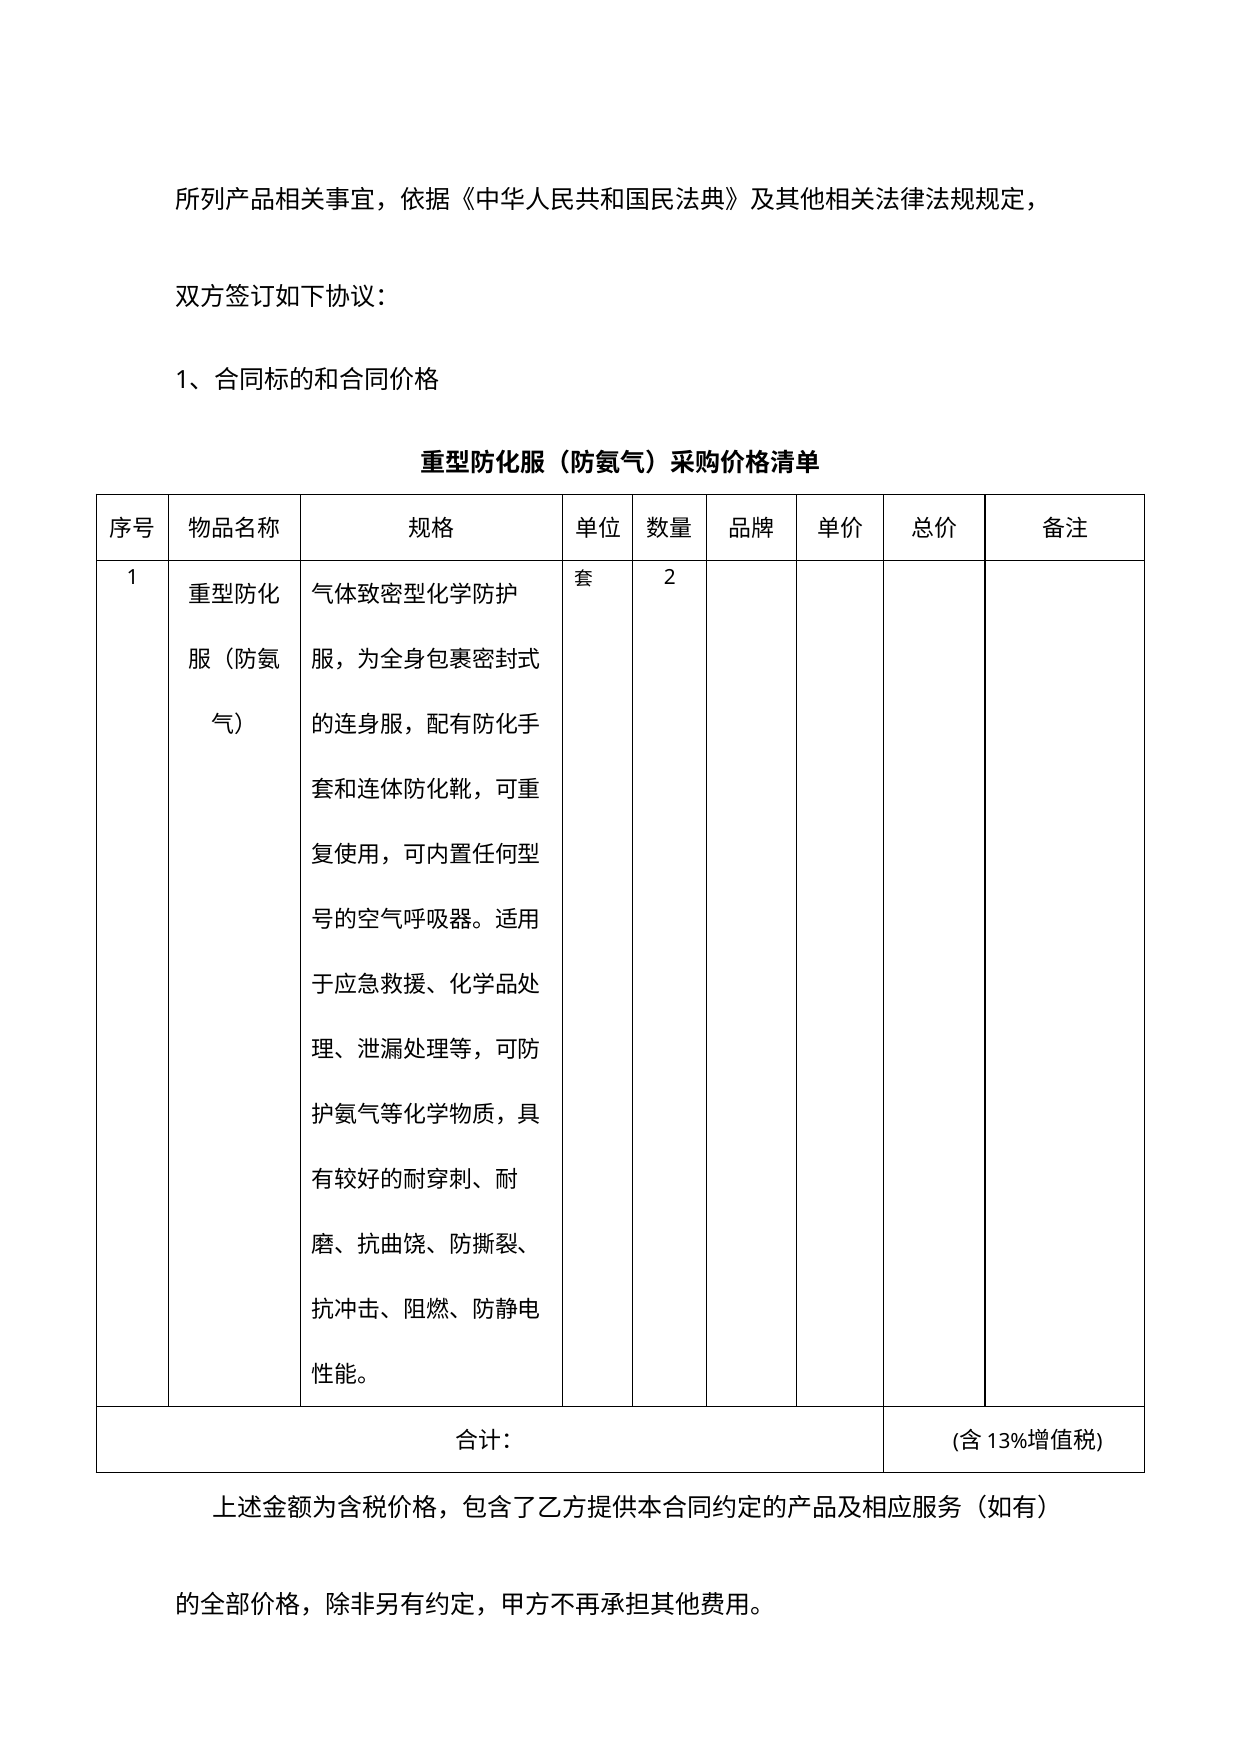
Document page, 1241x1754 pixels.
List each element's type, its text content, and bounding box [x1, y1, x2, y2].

table_cell 气体致密型化学防护服，为全身包裹密封式的连身服，配有防化手套和连体防化靴，可重复使用，可内置任何型号的空气呼吸器。适用于应急救援、化学品处理、泄漏处理等，可防护氨气等化学物质，具有较好的耐穿刺、耐磨、抗曲饶、防撕裂、抗冲击、阻燃、防静电性能。 [301, 561, 562, 1406]
table_cell [986, 561, 1144, 1406]
text 1、合同标的和合同价格 [175, 345, 1065, 410]
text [175, 165, 1065, 327]
table_header 单价 [797, 495, 883, 559]
table_header 总价 [884, 495, 984, 559]
table_cell [884, 561, 984, 1406]
table_header 序号 [97, 495, 168, 559]
table_header 备注 [986, 495, 1144, 559]
table_header 规格 [301, 495, 562, 559]
table_header 数量 [633, 495, 706, 559]
table_header 品牌 [707, 495, 796, 559]
table_cell [707, 561, 796, 1406]
table_cell 1 [97, 561, 168, 1406]
text 上述金额为含税价格，包含了乙方提供本合同约定的产品及相应服务（如有）的全部价格，除非另有约定，甲方不再承担其他费用。 [175, 1473, 1065, 1635]
table_header 单位 [563, 495, 632, 559]
table_cell 套 [563, 561, 632, 1406]
table_header 物品名称 [169, 495, 300, 559]
table_cell [797, 561, 883, 1406]
table_cell 重型防化服（防氨气） [169, 561, 300, 1406]
table_cell 合计： [97, 1407, 883, 1472]
text 重型防化服（防氨气）采购价格清单 [175, 428, 1065, 493]
table_cell 2 [633, 561, 706, 1406]
table_cell (含13%增值税) [884, 1407, 1144, 1472]
